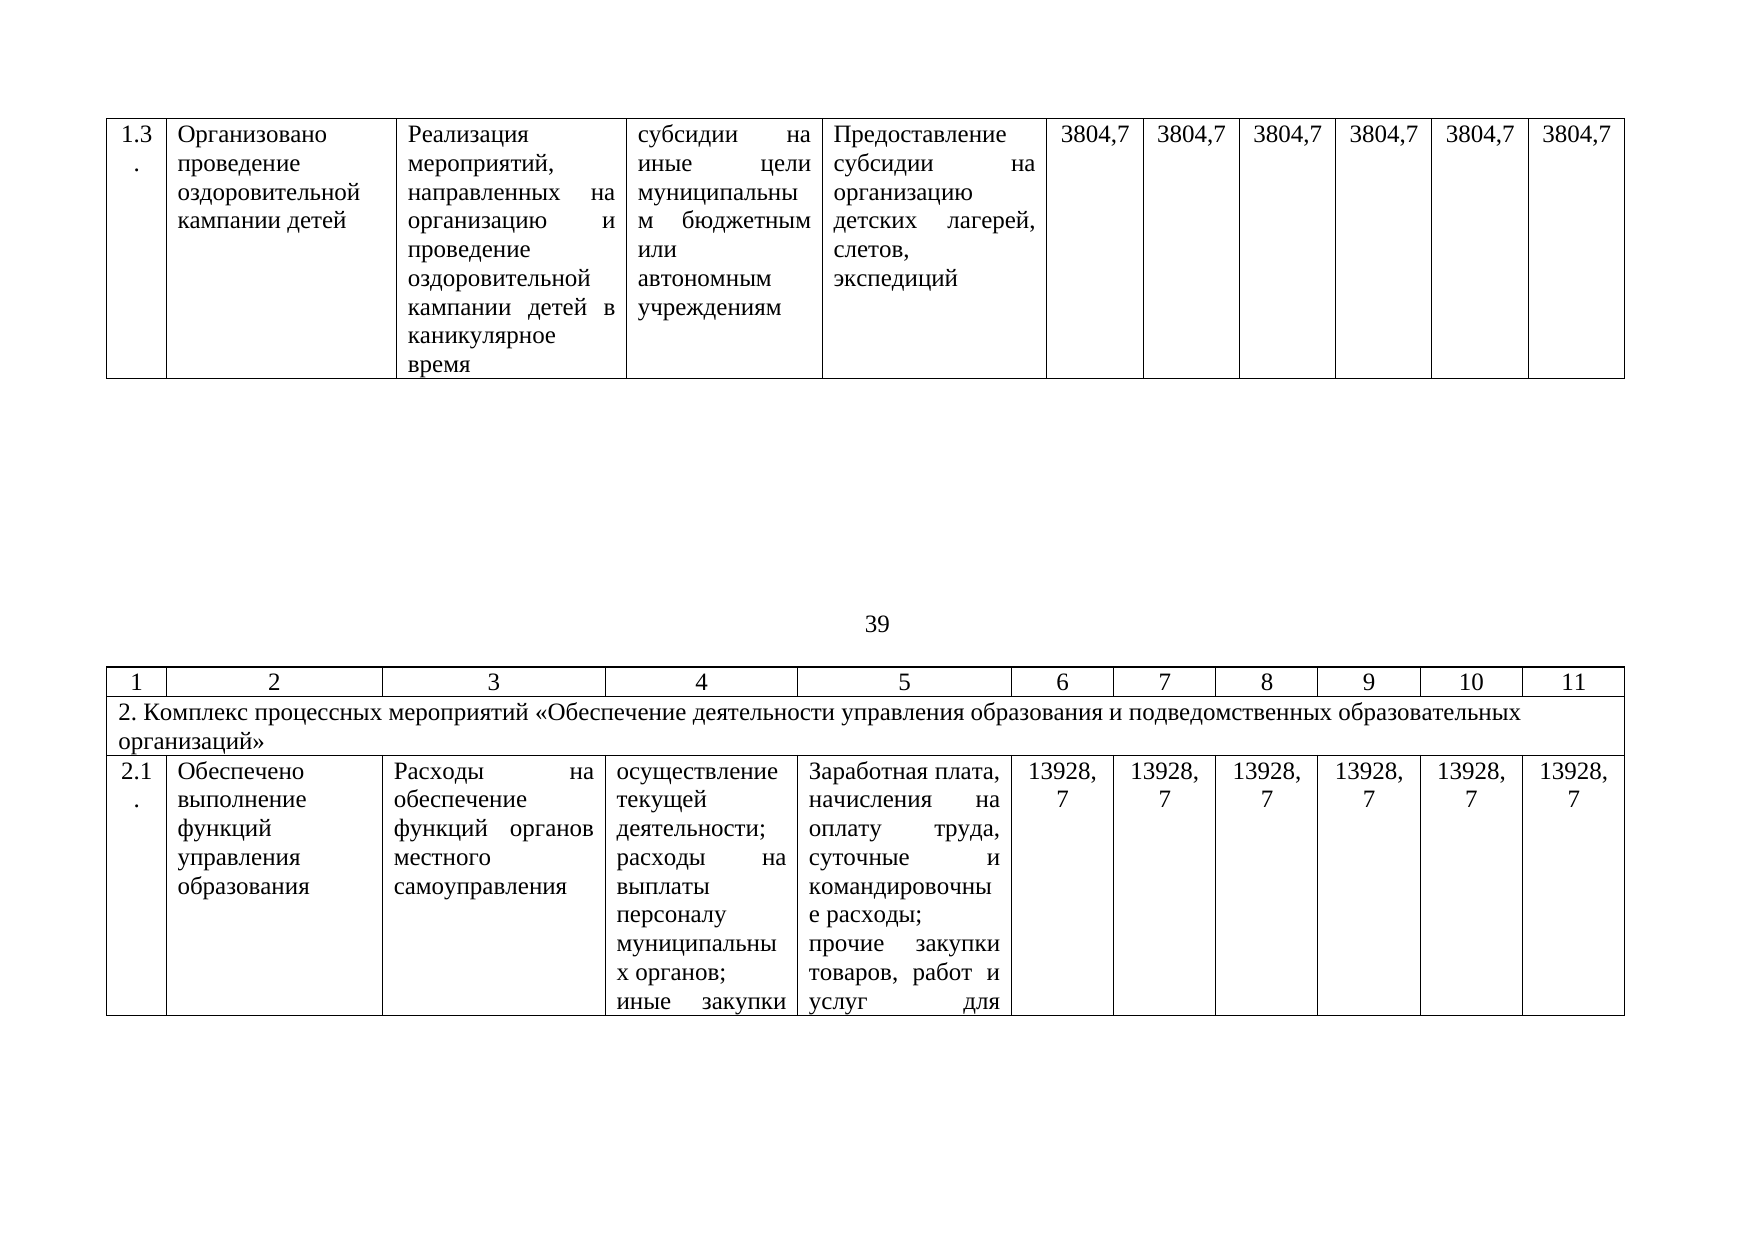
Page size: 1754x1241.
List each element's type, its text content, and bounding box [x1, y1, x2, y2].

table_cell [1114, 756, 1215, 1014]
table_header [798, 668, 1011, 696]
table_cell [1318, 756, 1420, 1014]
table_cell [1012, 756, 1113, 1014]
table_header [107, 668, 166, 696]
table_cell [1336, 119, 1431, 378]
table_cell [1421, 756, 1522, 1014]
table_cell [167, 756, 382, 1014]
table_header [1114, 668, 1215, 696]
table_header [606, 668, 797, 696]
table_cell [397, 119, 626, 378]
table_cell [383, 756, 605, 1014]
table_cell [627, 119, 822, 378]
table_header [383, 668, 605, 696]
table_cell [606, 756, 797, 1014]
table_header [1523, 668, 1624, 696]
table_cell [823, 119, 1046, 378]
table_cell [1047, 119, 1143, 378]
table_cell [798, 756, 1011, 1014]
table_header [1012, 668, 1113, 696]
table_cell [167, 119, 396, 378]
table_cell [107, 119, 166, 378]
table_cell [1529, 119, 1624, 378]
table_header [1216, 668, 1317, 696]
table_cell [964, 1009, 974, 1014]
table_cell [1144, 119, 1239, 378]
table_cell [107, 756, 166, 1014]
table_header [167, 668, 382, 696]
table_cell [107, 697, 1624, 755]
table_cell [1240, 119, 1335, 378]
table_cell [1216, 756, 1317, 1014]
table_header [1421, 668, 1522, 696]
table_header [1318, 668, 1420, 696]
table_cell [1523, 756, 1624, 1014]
text 39 [118, 609, 1636, 638]
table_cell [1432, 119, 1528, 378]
